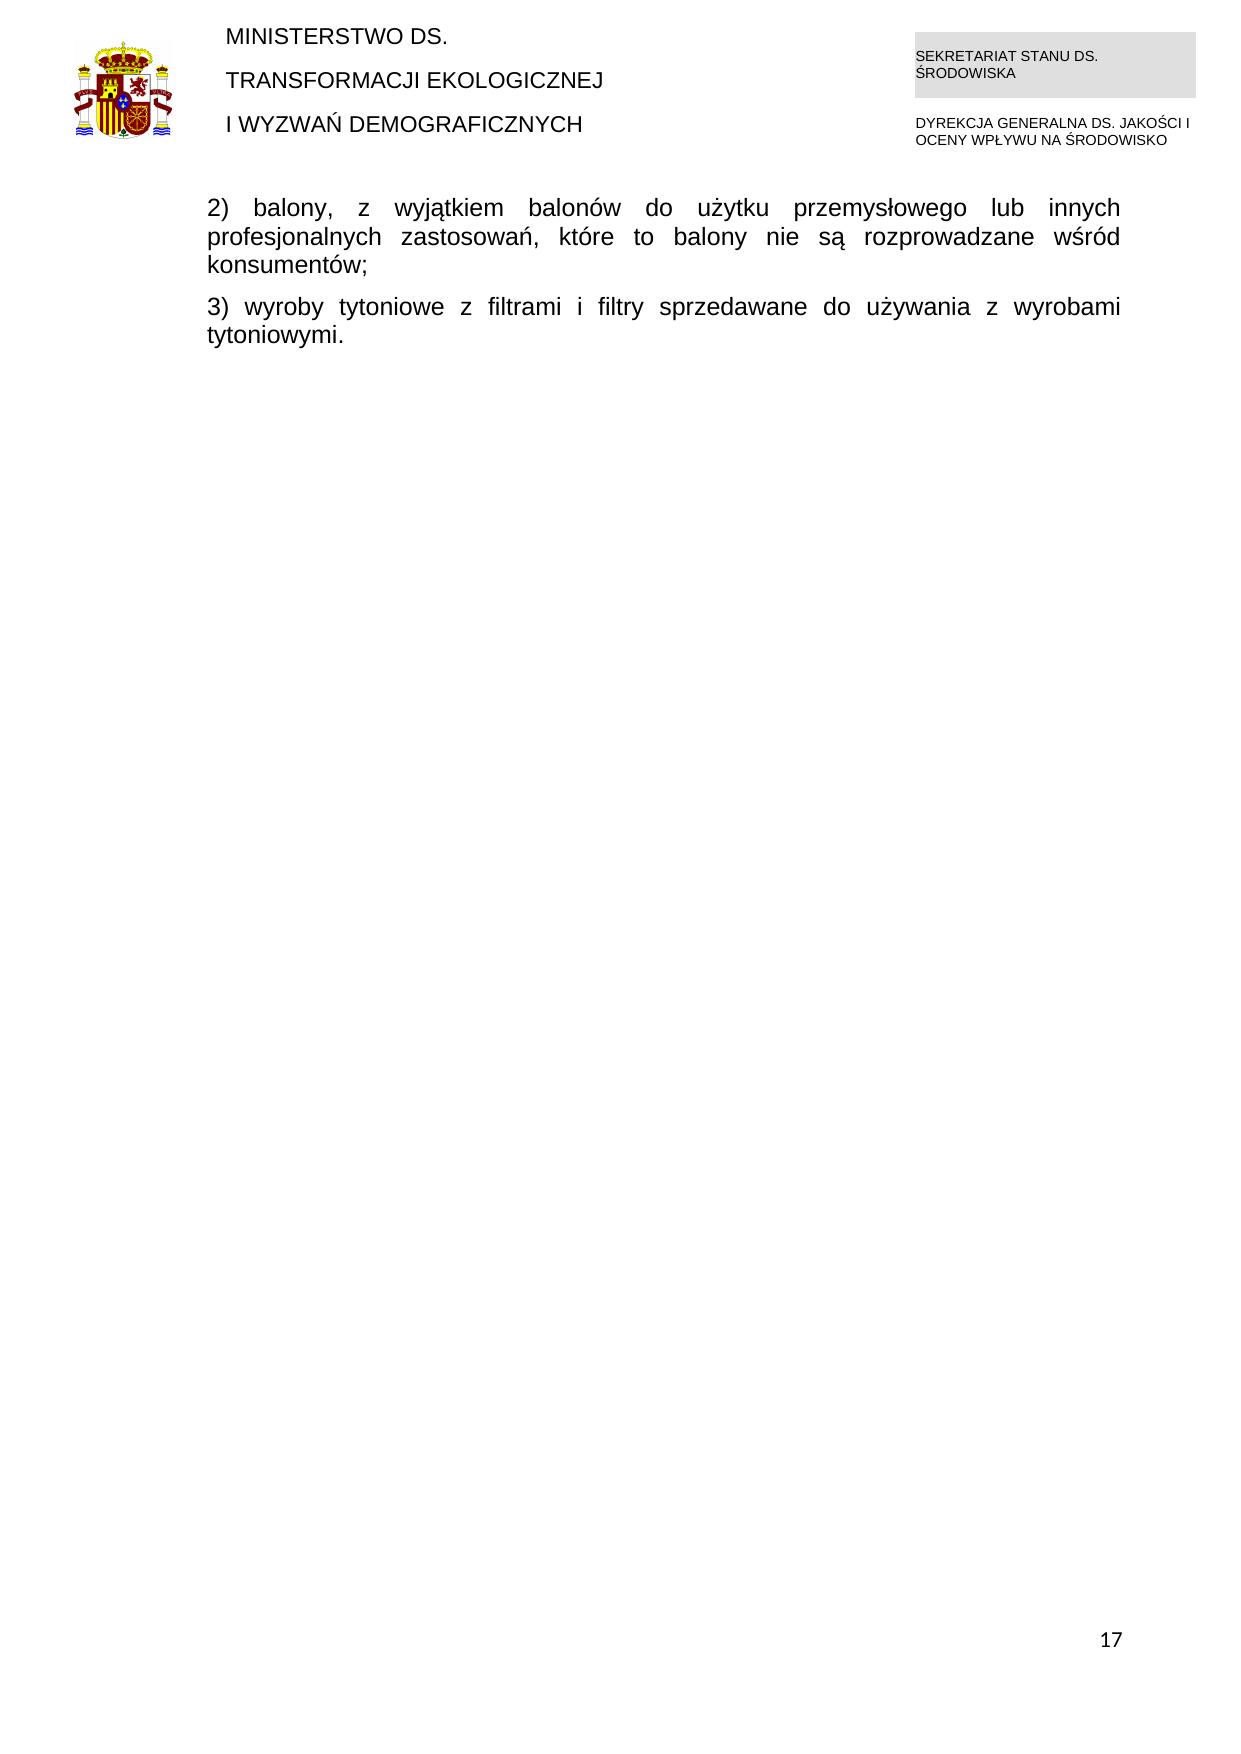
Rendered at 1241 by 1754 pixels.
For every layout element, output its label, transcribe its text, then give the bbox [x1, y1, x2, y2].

text 3) wyroby tytoniowe z filtrami i filtry sprzedawane do używania z wyrobami tytoniowymi. [207, 292, 1122, 349]
text 2) balony, z wyjątkiem balonów do użytku przemysłowego lub innych profesjonalnych zastosowań, które to balony nie są rozprowadzane wśród konsumentów; [207, 193, 1122, 279]
